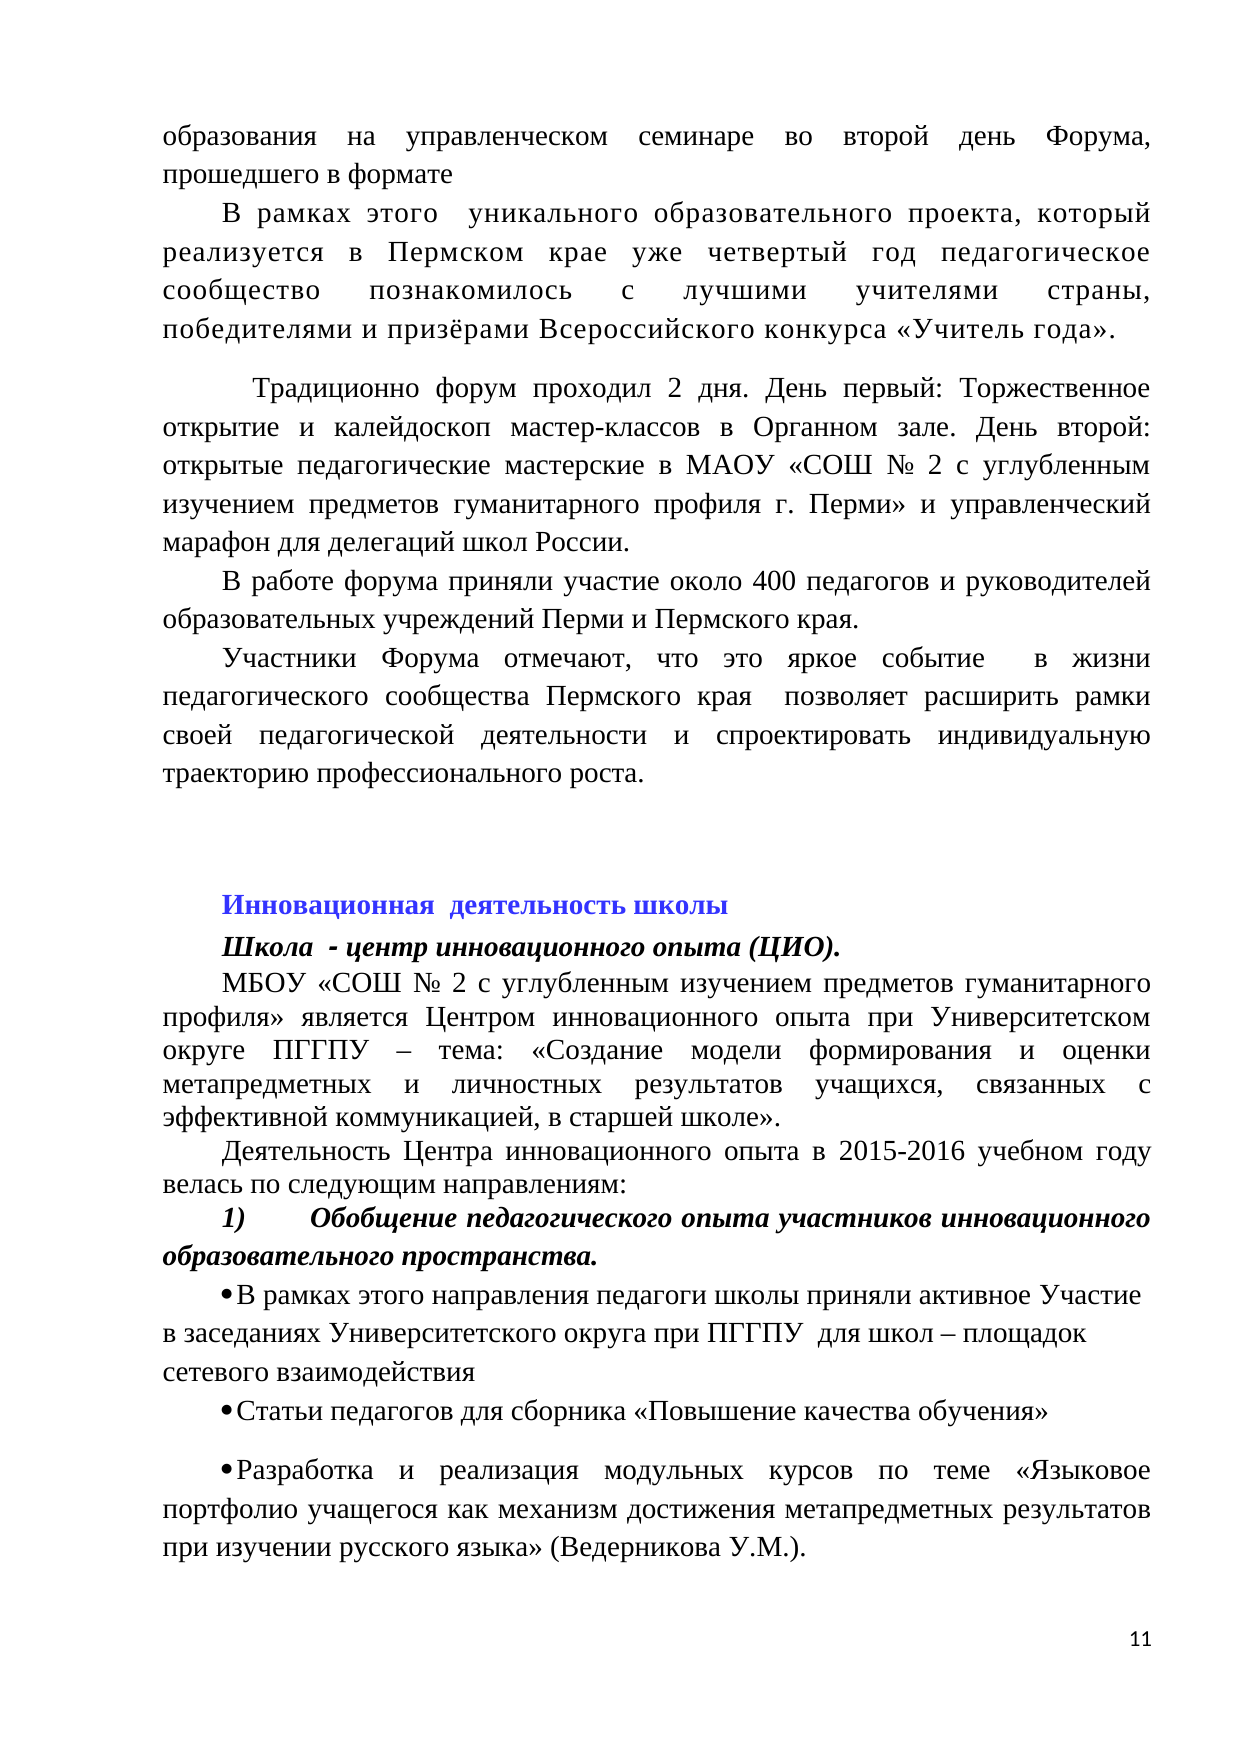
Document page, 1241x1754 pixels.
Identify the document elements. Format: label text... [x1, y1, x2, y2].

text Участники Форума отмечают, что это яркое событие в жизни педагогического сообщества Пермского края позволяет расширить рамки своей педагогической деятельности и спроектировать индивидуальную траекторию профессионального роста. [162, 640, 1152, 789]
list Школа - центр инновационного опыта (ЦИО). [162, 925, 1152, 965]
text В работе форума приняли участие около 400 педагогов и руководителей образовательных учреждений Перми и Пермского края. [162, 563, 1152, 635]
list В рамках этого направления педагоги школы приняли активное Участие в заседаниях Университетского округа при ПГГПУ для школ – площадок сетевого взаимодействия [162, 1277, 1152, 1388]
list Разработка и реализация модульных курсов по теме «Языковое портфолио учащегося как механизм достижения метапредметных результатов при изучении русского языка» (Ведерникова У.М.). [162, 1452, 1152, 1563]
list Инновационная деятельность школы [162, 887, 1152, 920]
text В рамках этого уникального образовательного проекта, который реализуется в Пермском крае уже четвертый год педагогическое сообщество познакомилось с лучшими учителями страны, победителями и призёрами Всероссийского конкурса «Учитель года». [162, 195, 1152, 344]
text Традиционно форум проходил 2 дня. День первый: Торжественное открытие и калейдоскоп мастер-классов в Органном зале. День второй: открытые педагогические мастерские в МАОУ «СОШ № 2 с углубленным изучением предметов гуманитарного профиля г. Перми» и управленческий марафон для делегаций школ России. [162, 370, 1152, 558]
text МБОУ «СОШ № 2 с углубленным изучением предметов гуманитарного профиля» является Центром инновационного опыта при Университетском округе ПГГПУ – тема: «Создание модели формирования и оценки метапредметных и личностных результатов учащихся, связанных с эффективной коммуникацией, в старшей школе». [162, 965, 1152, 1133]
text Деятельность Центра инновационного опыта в 2015-2016 учебном году велась по следующим направлениям: [162, 1133, 1152, 1200]
list Обобщение педагогического опыта участников инновационного образовательного пространства. [162, 1200, 1152, 1272]
list Статьи педагогов для сборника «Повышение качества обучения» [162, 1393, 1152, 1426]
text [162, 118, 1152, 190]
